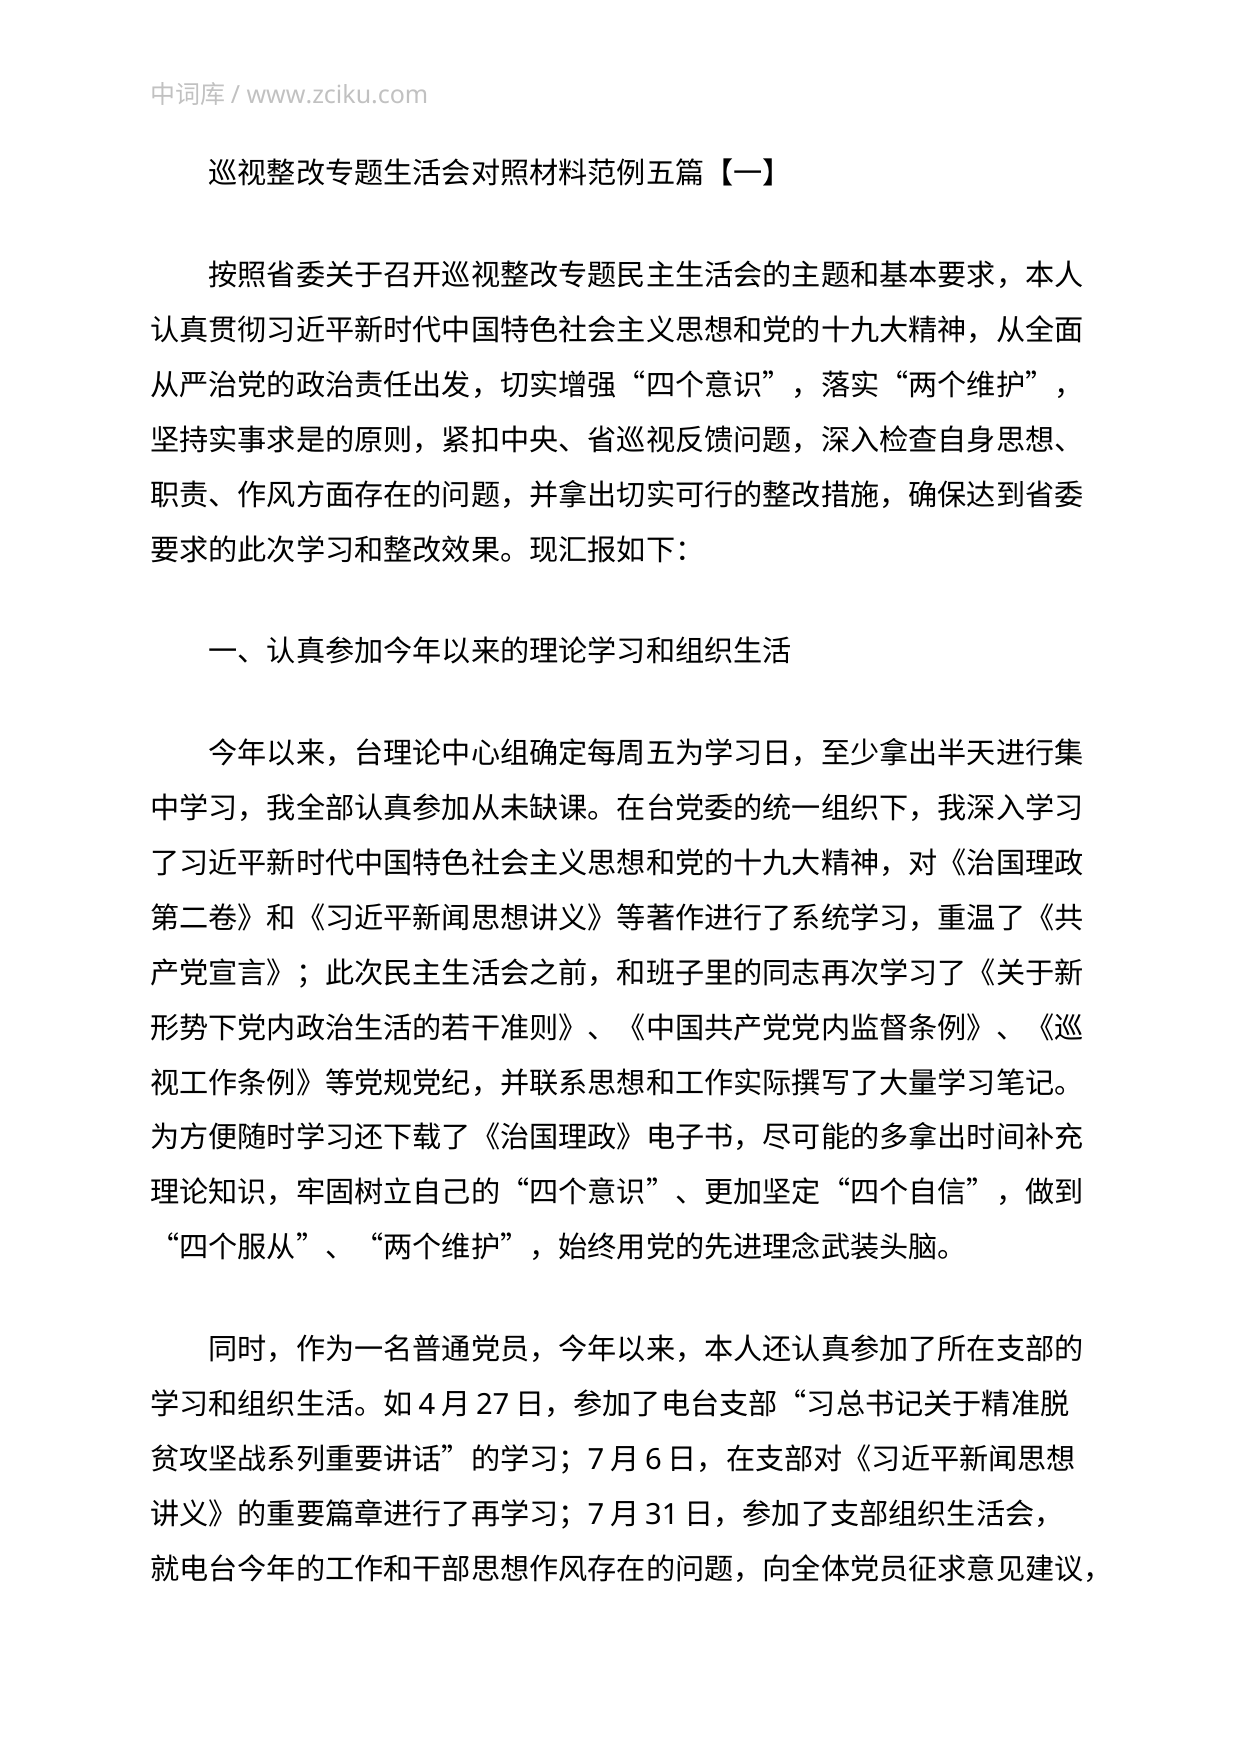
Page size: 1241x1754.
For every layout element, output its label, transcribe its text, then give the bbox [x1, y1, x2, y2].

text 今年以来，台理论中心组确定每周五为学习日，至少拿出半天进行集中学习，我全部认真参加从未缺课。在台党委的统一组织下，我深入学习了习近平新时代中国特色社会主义思想和党的十九大精神，对《治国理政第二卷》和《习近平新闻思想讲义》等著作进行了系统学习，重温了《共产党宣言》；此次民主生活会之前，和班子里的同志再次学习了《关于新形势下党内政治生活的若干准则》、《中国共产党党内监督条例》、《巡视工作条例》等党规党纪，并联系思想和工作实际撰写了大量学习笔记。为方便随时学习还下载了《治国理政》电子书，尽可能的多拿出时间补充理论知识，牢固树立自己的“四个意识”、更加坚定“四个自信”，做到“四个服从”、“两个维护”，始终用党的先进理念武装头脑。 [150, 730, 1090, 1266]
text 按照省委关于召开巡视整改专题民主生活会的主题和基本要求，本人认真贯彻习近平新时代中国特色社会主义思想和党的十九大精神，从全面从严治党的政治责任出发，切实增强“四个意识”，落实“两个维护”，坚持实事求是的原则，紧扣中央、省巡视反馈问题，深入检查自身思想、职责、作风方面存在的问题，并拿出切实可行的整改措施，确保达到省委要求的此次学习和整改效果。现汇报如下： [150, 252, 1090, 568]
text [150, 1326, 1090, 1588]
text 巡视整改专题生活会对照材料范例五篇【一】 [150, 150, 1090, 192]
text 一、认真参加今年以来的理论学习和组织生活 [150, 628, 1090, 670]
